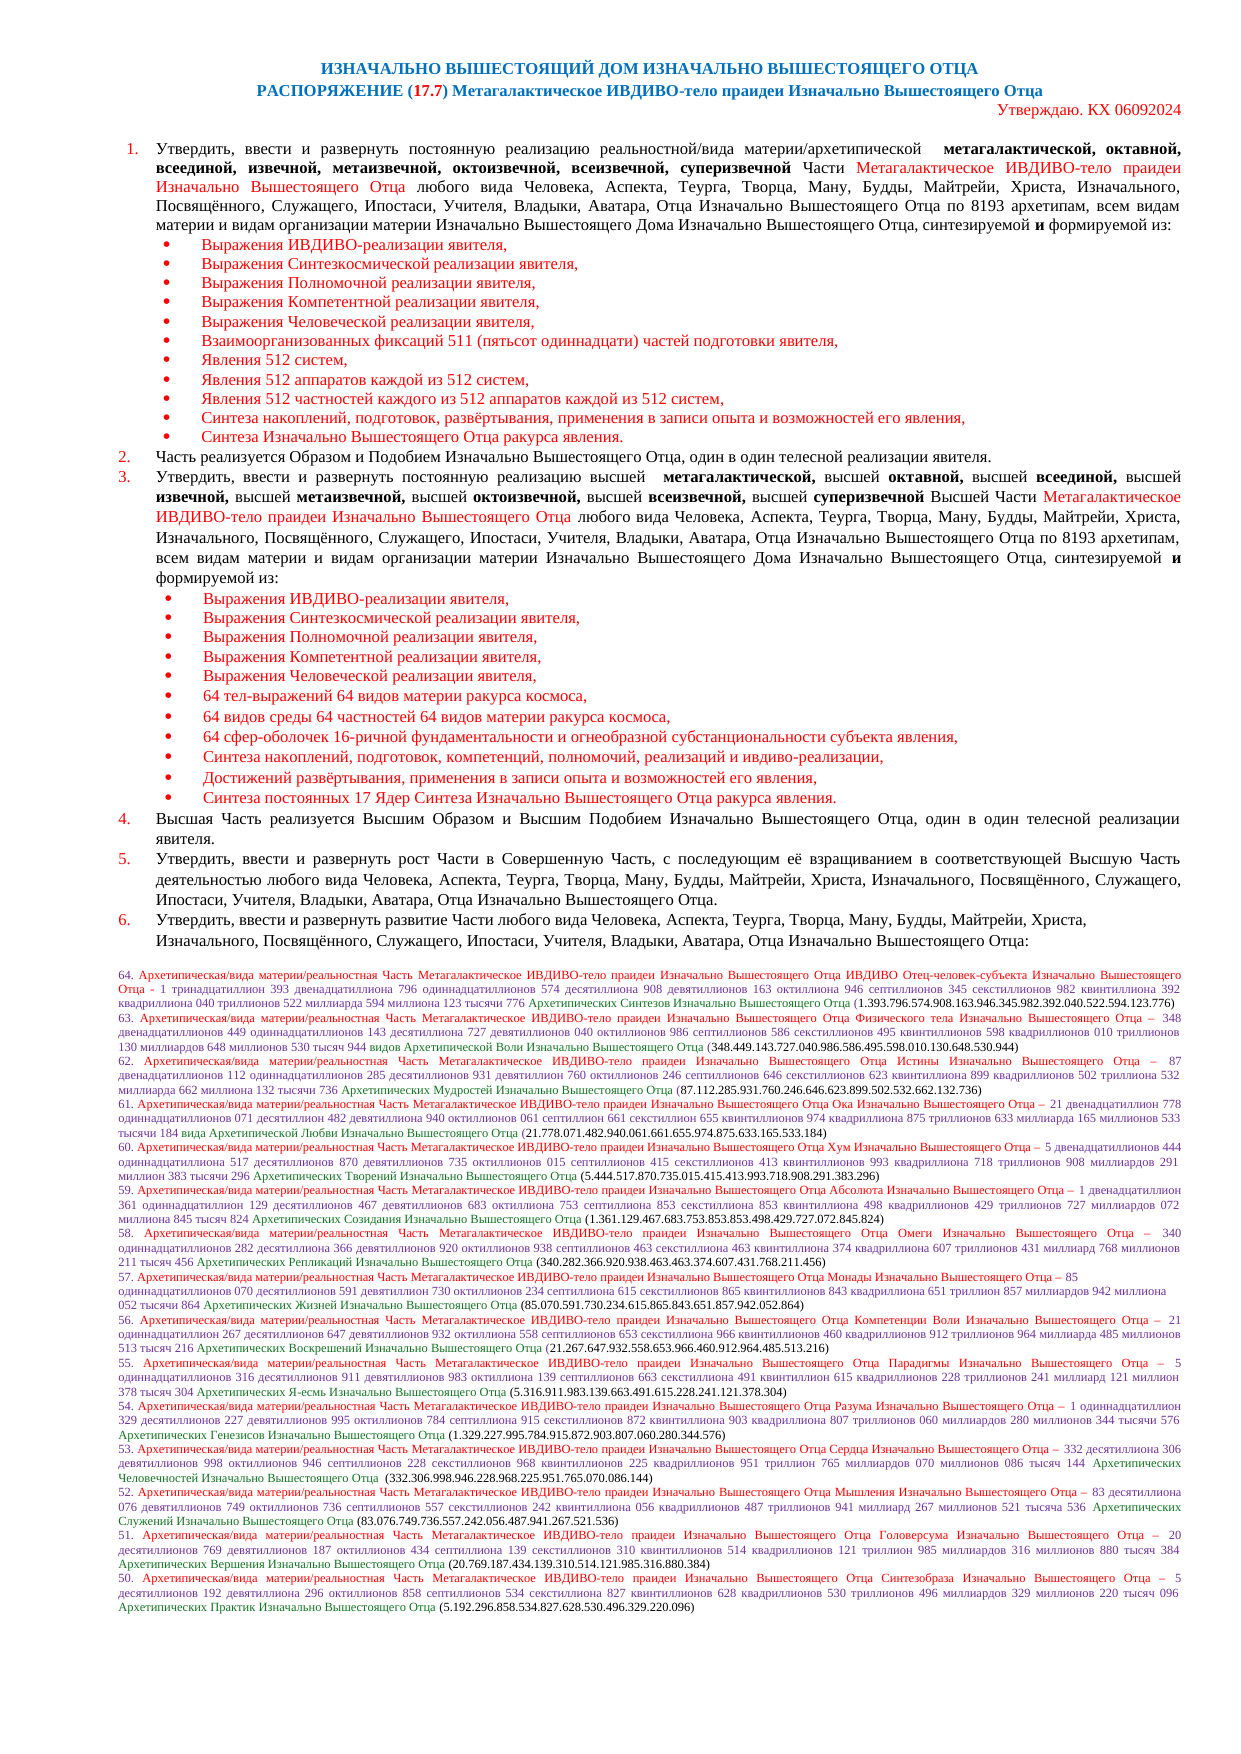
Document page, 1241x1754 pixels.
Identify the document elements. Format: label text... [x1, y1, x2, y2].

list Синтеза Изначально Вышестоящего Отца ракурса явления. [163, 427, 1181, 446]
list Достижений развёртывания, применения в записи опыта и возможностей его явления, [165, 768, 1181, 787]
list Явления 512 систем, [163, 350, 1181, 369]
list 64 тел-выражений 64 видов материи ракурса космоса, [165, 686, 1181, 705]
list Выражения Компетентной реализации явителя, [165, 646, 1181, 666]
list 64 сфер-оболочек 16-ричной фундаментальности и огнеобразной субстанциональности субъекта явления, [165, 727, 1181, 746]
list Утвердить, ввести и развернуть развитие Части любого вида Человека, Аспекта, Теурга, Творца, Ману, Будды, Майтрейи, Христа, Изначального, Посвящённого, Служащего, Ипостаси, Учителя, Владыки, Аватара, Отца Изначально Вышестоящего Отца: [118, 910, 1181, 949]
list Утвердить, ввести и развернуть рост Части в Совершенную Часть, с последующим её взращиванием в соответствующей Высшую Часть деятельностью любого вида Человека, Аспекта, Теурга, Творца, Ману, Будды, Майтрейи, Христа, Изначального, Посвящённого, Служащего, Ипостаси, Учителя, Владыки, Аватара, Отца Изначально Вышестоящего Отца. [118, 849, 1181, 909]
list Высшая Часть реализуется Высшим Образом и Высшим Подобием Изначально Вышестоящего Отца, один в один телесной реализации явителя. [118, 808, 1181, 848]
text 53. Архетипическая/вида материи/реальностная Часть Метагалактическое ИВДИВО-тело праидеи Изначально Вышестоящего Отца Сердца Изначально Вышестоящего Отца – 332 десятиллиона 306 девятиллионов 998 октиллионов 946 септиллионов 228 секстиллионов 968 квинтиллионов 225 квадриллионов 951 триллион 765 миллиардов 070 миллионов 086 тысяч 144 Архетипических Человечностей Изначально Вышестоящего Отца (332.306.998.946.228.968.225.951.765.070.086.144) [118, 1442, 1181, 1485]
text 52. Архетипическая/вида материи/реальностная Часть Метагалактическое ИВДИВО-тело праидеи Изначально Вышестоящего Отца Мышления Изначально Вышестоящего Отца – 83 десятиллиона 076 девятиллионов 749 октиллионов 736 септиллионов 557 секстиллионов 242 квинтиллиона 056 квадриллионов 487 триллионов 941 миллиард 267 миллионов 521 тысяча 536 Архетипических Служений Изначально Вышестоящего Отца (83.076.749.736.557.242.056.487.941.267.521.536) [118, 1485, 1181, 1528]
list Выражения Синтезкосмической реализации явителя, [165, 608, 1181, 627]
subtitle РАСПОРЯЖЕНИЕ (17.7) Метагалактическое ИВДИВО-тело праидеи Изначально Вышестоящего Отца [118, 81, 1181, 100]
list Явления 512 частностей каждого из 512 аппаратов каждой из 512 систем, [163, 388, 1181, 408]
text 56. Архетипическая/вида материи/реальностная Часть Метагалактическое ИВДИВО-тело праидеи Изначально Вышестоящего Отца Компетенции Воли Изначально Вышестоящего Отца – 21 одиннадцатиллион 267 десятиллионов 647 девятиллионов 932 октиллиона 558 септиллионов 653 секстиллиона 966 квинтиллионов 460 квадриллионов 912 триллионов 964 миллиарда 485 миллионов 513 тысяч 216 Архетипических Воскрешений Изначально Вышестоящего Отца (21.267.647.932.558.653.966.460.912.964.485.513.216) [118, 1312, 1181, 1356]
list Взаимоорганизованных фиксаций 511 (пятьсот одиннадцати) частей подготовки явителя, [163, 331, 1181, 350]
list Выражения Полномочной реализации явителя, [165, 627, 1181, 646]
text 61. Архетипическая/вида материи/реальностная Часть Метагалактическое ИВДИВО-тело праидеи Изначально Вышестоящего Отца Ока Изначально Вышестоящего Отца – 21 двенадцатиллион 778 одиннадцатиллионов 071 десятиллион 482 девятиллиона 940 октиллионов 061 септиллион 661 секстиллион 655 квинтиллионов 974 квадриллиона 875 триллионов 633 миллиарда 165 миллионов 533 тысячи 184 вида Архетипической Любви Изначально Вышестоящего Отца (21.778.071.482.940.061.661.655.974.875.633.165.533.184) [118, 1097, 1181, 1140]
list Выражения Человеческой реализации явителя, [165, 666, 1181, 685]
list 64 видов среды 64 частностей 64 видов материи ракурса космоса, [165, 706, 1181, 726]
list Выражения Компетентной реализации явителя, [163, 292, 1181, 311]
list Синтеза накоплений, подготовок, компетенций, полномочий, реализаций и ивдиво-реализации, [165, 747, 1181, 767]
text 54. Архетипическая/вида материи/реальностная Часть Метагалактическое ИВДИВО-тело праидеи Изначально Вышестоящего Отца Разума Изначально Вышестоящего Отца – 1 одиннадцатиллион 329 десятиллионов 227 девятиллионов 995 октиллионов 784 септиллиона 915 секстиллионов 872 квинтиллиона 903 квадриллиона 807 триллионов 060 миллиардов 280 миллионов 344 тысячи 576 Архетипических Генезисов Изначально Вышестоящего Отца (1.329.227.995.784.915.872.903.807.060.280.344.576) [118, 1399, 1181, 1442]
list Выражения Полномочной реализации явителя, [163, 273, 1181, 292]
text 62. Архетипическая/вида материи/реальностная Часть Метагалактическое ИВДИВО-тело праидеи Изначально Вышестоящего Отца Истины Изначально Вышестоящего Отца – 87 двенадцатиллионов 112 одиннадцатиллионов 285 десятиллионов 931 девятиллион 760 октиллионов 246 септиллионов 646 секстиллионов 623 квинтиллиона 899 квадриллионов 502 триллиона 532 миллиарда 662 миллиона 132 тысячи 736 Архетипических Мудростей Изначально Вышестоящего Отца (87.112.285.931.760.246.646.623.899.502.532.662.132.736) [118, 1054, 1181, 1097]
text 58. Архетипическая/вида материи/реальностная Часть Метагалактическое ИВДИВО-тело праидеи Изначально Вышестоящего Отца Омеги Изначально Вышестоящего Отца – 340 одиннадцатиллионов 282 десятиллиона 366 девятиллионов 920 октиллионов 938 септиллионов 463 секстиллиона 463 квинтиллиона 374 квадриллиона 607 триллионов 431 миллиард 768 миллионов 211 тысяч 456 Архетипических Репликаций Изначально Вышестоящего Отца (340.282.366.920.938.463.463.374.607.431.768.211.456) [118, 1226, 1181, 1269]
text 50. Архетипическая/вида материи/реальностная Часть Метагалактическое ИВДИВО-тело праидеи Изначально Вышестоящего Отца Синтезобраза Изначально Вышестоящего Отца – 5 десятиллионов 192 девятиллиона 296 октиллионов 858 септиллионов 534 секстиллиона 827 квинтиллионов 628 квадриллионов 530 триллионов 496 миллиардов 329 миллионов 220 тысяч 096 Архетипических Практик Изначально Вышестоящего Отца (5.192.296.858.534.827.628.530.496.329.220.096) [118, 1571, 1181, 1614]
list Выражения Синтезкосмической реализации явителя, [163, 254, 1181, 273]
text ИЗНАЧАЛЬНО ВЫШЕСТОЯЩИЙ ДОМ ИЗНАЧАЛЬНО ВЫШЕСТОЯЩЕГО ОТЦА [118, 59, 1181, 78]
text 63. Архетипическая/вида материи/реальностная Часть Метагалактическое ИВДИВО-тело праидеи Изначально Вышестоящего Отца Физического тела Изначально Вышестоящего Отца – 348 двенадцатиллионов 449 одиннадцатиллионов 143 десятиллиона 727 девятиллионов 040 октиллионов 986 септиллионов 586 секстиллионов 495 квинтиллионов 598 квадриллионов 010 триллионов 130 миллиардов 648 миллионов 530 тысяч 944 видов Архетипической Воли Изначально Вышестоящего Отца (348.449.143.727.040.986.586.495.598.010.130.648.530.944) [118, 1011, 1181, 1054]
list Выражения ИВДИВО-реализации явителя, [165, 588, 1181, 608]
list Часть реализуется Образом и Подобием Изначально Вышестоящего Отца, один в один телесной реализации явителя. [118, 446, 1181, 466]
list Выражения Человеческой реализации явителя, [163, 311, 1181, 331]
text 60. Архетипическая/вида материи/реальностная Часть Метагалактическое ИВДИВО-тело праидеи Изначально Вышестоящего Отца Хум Изначально Вышестоящего Отца – 5 двенадцатиллионов 444 одиннадцатиллиона 517 десятиллионов 870 девятиллионов 735 октиллионов 015 септиллионов 415 секстиллионов 413 квинтиллионов 993 квадриллиона 718 триллионов 908 миллиардов 291 миллион 383 тысячи 296 Архетипических Творений Изначально Вышестоящего Отца (5.444.517.870.735.015.415.413.993.718.908.291.383.296) [118, 1140, 1181, 1183]
list Утвердить, ввести и развернуть постоянную реализацию высшей метагалактической, высшей октавной, высшей всеединой, высшей извечной, высшей метаизвечной, высшей октоизвечной, высшей всеизвечной, высшей суперизвечной Высшей Части Метагалактическое ИВДИВО-тело праидеи Изначально Вышестоящего Отца любого вида Человека, Аспекта, Теурга, Творца, Ману, Будды, Майтрейи, Христа, Изначального, Посвящённого, Служащего, Ипостаси, Учителя, Владыки, Аватара, Отца Изначально Вышестоящего Отца по 8193 архетипам, всем видам материи и видам организации материи Изначально Вышестоящего Дома Изначально Вышестоящего Отца, синтезируемой и формируемой из: [118, 467, 1181, 587]
list Выражения ИВДИВО-реализации явителя, [163, 234, 1181, 254]
text 64. Архетипическая/вида материи/реальностная Часть Метагалактическое ИВДИВО-тело праидеи Изначально Вышестоящего Отца ИВДИВО Отец-человек-субъекта Изначально Вышестоящего Отца - 1 тринадцатиллион 393 двенадцатиллиона 796 одиннадцатиллионов 574 десятиллиона 908 девятиллионов 163 октиллиона 946 септиллионов 345 секстиллионов 982 квинтиллиона 392 квадриллиона 040 триллионов 522 миллиарда 594 миллиона 123 тысячи 776 Архетипических Синтезов Изначально Вышестоящего Отца (1.393.796.574.908.163.946.345.982.392.040.522.594.123.776) [118, 967, 1181, 1011]
list Утвердить, ввести и развернуть постоянную реализацию реальностной/вида материи/архетипической метагалактической, октавной, всеединой, извечной, метаизвечной, октоизвечной, всеизвечной, суперизвечной Части Метагалактическое ИВДИВО-тело праидеи Изначально Вышестоящего Отца любого вида Человека, Аспекта, Теурга, Творца, Ману, Будды, Майтрейи, Христа, Изначального, Посвящённого, Служащего, Ипостаси, Учителя, Владыки, Аватара, Отца Изначально Вышестоящего Отца по 8193 архетипам, всем видам материи и видам организации материи Изначально Вышестоящего Дома Изначально Вышестоящего Отца, синтезируемой и формируемой из: [126, 138, 1181, 234]
list Синтеза постоянных 17 Ядер Синтеза Изначально Вышестоящего Отца ракурса явления. [165, 788, 1181, 807]
text 59. Архетипическая/вида материи/реальностная Часть Метагалактическое ИВДИВО-тело праидеи Изначально Вышестоящего Отца Абсолюта Изначально Вышестоящего Отца – 1 двенадцатиллион 361 одиннадцатиллион 129 десятиллионов 467 девятиллионов 683 октиллиона 753 септиллиона 853 секстиллиона 853 квинтиллиона 498 квадриллионов 429 триллионов 727 миллиардов 072 миллиона 845 тысяч 824 Архетипических Созидания Изначально Вышестоящего Отца (1.361.129.467.683.753.853.853.498.429.727.072.845.824) [118, 1183, 1181, 1226]
text 51. Архетипическая/вида материи/реальностная Часть Метагалактическое ИВДИВО-тело праидеи Изначально Вышестоящего Отца Головерсума Изначально Вышестоящего Отца – 20 десятиллионов 769 девятиллионов 187 октиллионов 434 септиллиона 139 секстиллионов 310 квинтиллионов 514 квадриллионов 121 триллион 985 миллиардов 316 миллионов 880 тысяч 384 Архетипических Вершения Изначально Вышестоящего Отца (20.769.187.434.139.310.514.121.985.316.880.384) [118, 1528, 1181, 1571]
text Утверждаю. КХ 06092024 [118, 100, 1181, 119]
text 57. Архетипическая/вида материи/реальностная Часть Метагалактическое ИВДИВО-тело праидеи Изначально Вышестоящего Отца Монады Изначально Вышестоящего Отца – 85 одиннадцатиллионов 070 десятиллионов 591 девятиллион 730 октиллионов 234 септиллиона 615 секстиллионов 865 квинтиллионов 843 квадриллиона 651 триллион 857 миллиардов 942 миллиона 052 тысячи 864 Архетипических Жизней Изначально Вышестоящего Отца (85.070.591.730.234.615.865.843.651.857.942.052.864) [118, 1269, 1181, 1312]
text 55. Архетипическая/вида материи/реальностная Часть Метагалактическое ИВДИВО-тело праидеи Изначально Вышестоящего Отца Парадигмы Изначально Вышестоящего Отца – 5 одиннадцатиллионов 316 десятиллионов 911 девятиллионов 983 октиллиона 139 септиллионов 663 секстиллиона 491 квинтиллион 615 квадриллионов 228 триллионов 241 миллиард 121 миллион 378 тысяч 304 Архетипических Я-есмь Изначально Вышестоящего Отца (5.316.911.983.139.663.491.615.228.241.121.378.304) [118, 1356, 1181, 1399]
list Синтеза накоплений, подготовок, развёртывания, применения в записи опыта и возможностей его явления, [163, 408, 1181, 427]
list Явления 512 аппаратов каждой из 512 систем, [163, 369, 1181, 388]
